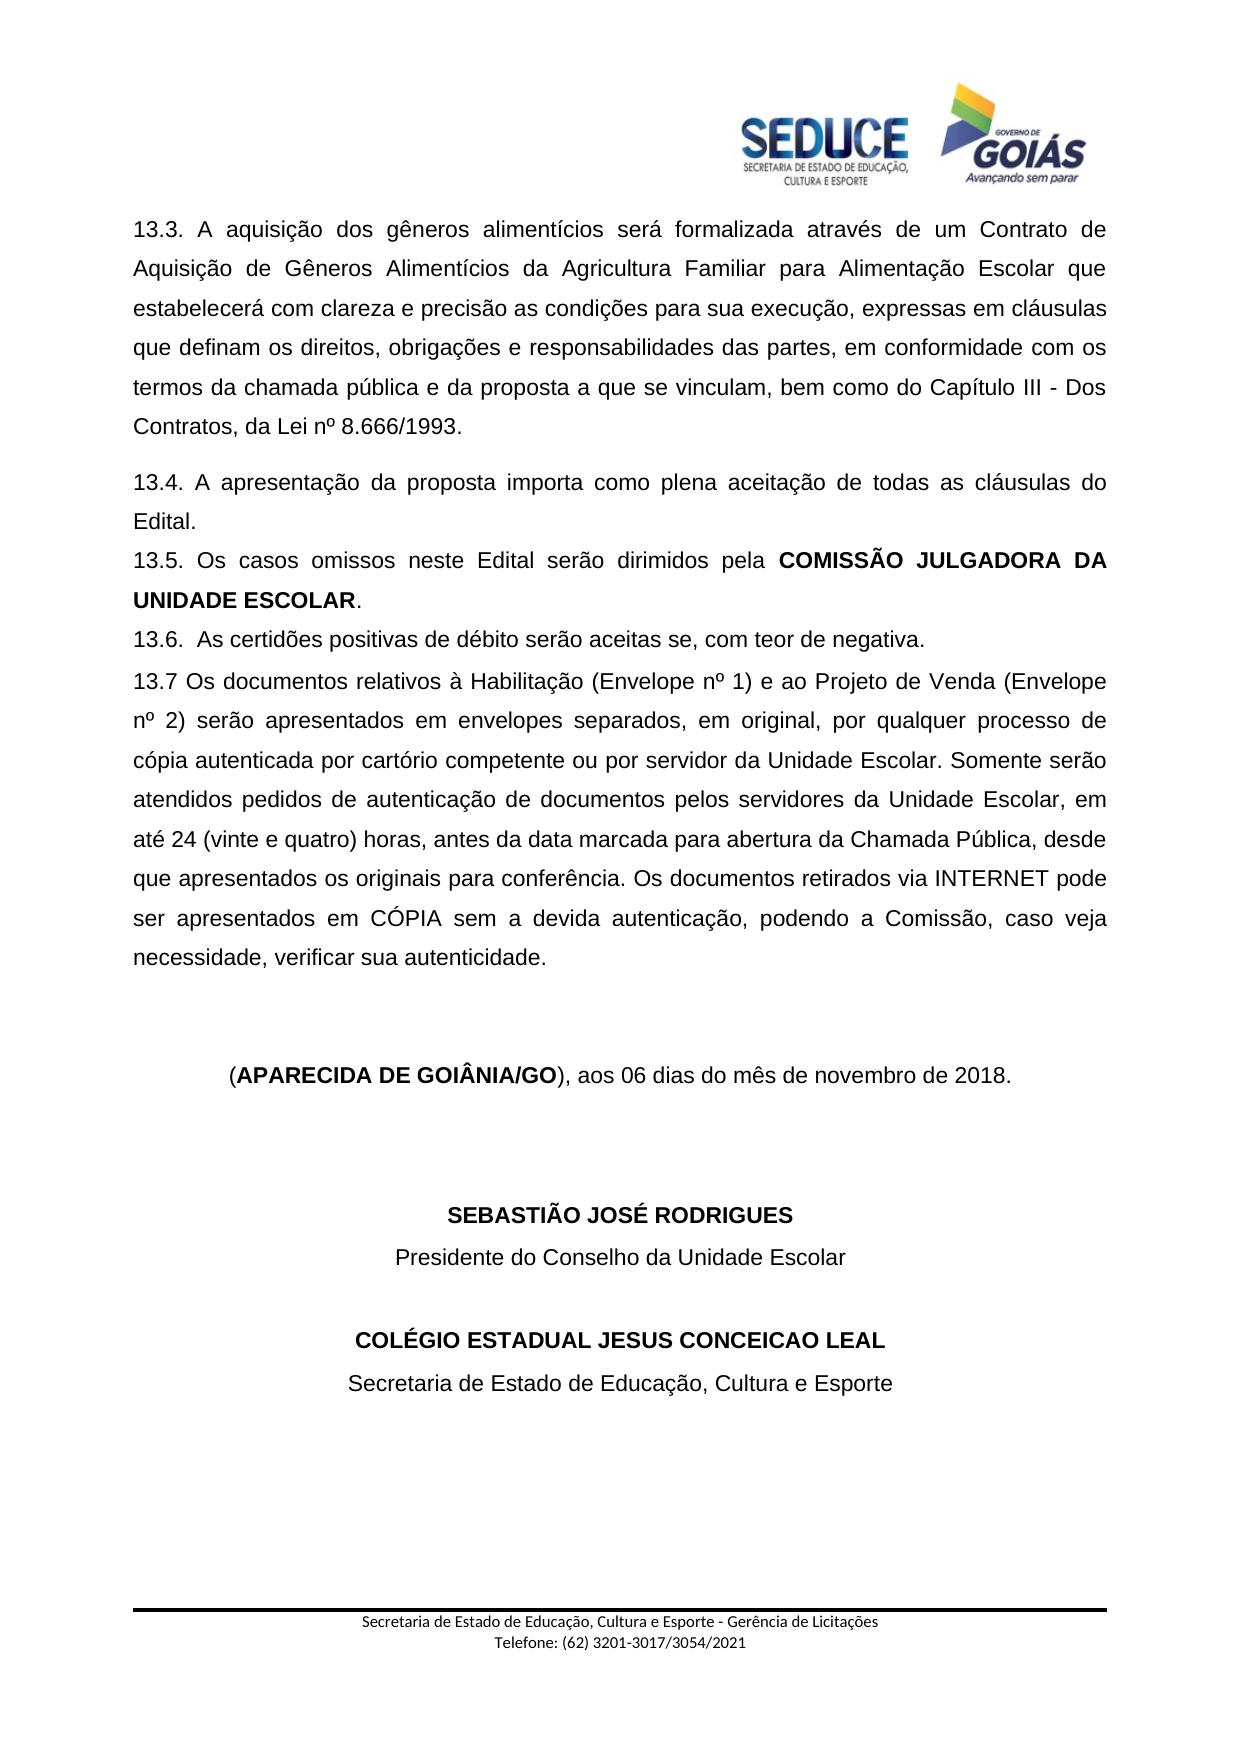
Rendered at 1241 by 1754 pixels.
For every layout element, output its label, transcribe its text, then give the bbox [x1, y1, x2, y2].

text Secretaria de Estado de Educação, Cultura e Esporte [133, 1369, 1107, 1396]
text COLÉGIO ESTADUAL JESUS CONCEICAO LEAL [133, 1327, 1107, 1354]
picture [726, 73, 1108, 216]
text Presidente do Conselho da Unidade Escolar [133, 1243, 1107, 1270]
text 13.7 Os documentos relativos à Habilitação (Envelope nº 1) e ao Projeto de Venda (Envelope nº 2) serão apresentados em envelopes separados, em original, por qualquer processo de cópia autenticada por cartório competente ou por servidor da Unidade Escolar. Somente serão atendidos pedidos de autenticação de documentos pelos servidores da Unidade Escolar, em até 24 (vinte e quatro) horas, antes da data marcada para abertura da Chamada Pública, desde que apresentados os originais para conferência. Os documentos retirados via INTERNET pode ser apresentados em CÓPIA sem a devida autenticação, podendo a Comissão, caso veja necessidade, verificar sua autenticidade. [133, 668, 1107, 970]
text SEBASTIÃO JOSÉ RODRIGUES [133, 1202, 1107, 1228]
text 13.6. As certidões positivas de débito serão aceitas se, com teor de negativa. [133, 626, 1107, 653]
text 13.5. Os casos omissos neste Edital serão dirimidos pela COMISSÃO JULGADORA DA UNIDADE ESCOLAR. [133, 547, 1107, 613]
text 13.3. A aquisição dos gêneros alimentícios será formalizada através de um Contrato de Aquisição de Gêneros Alimentícios da Agricultura Familiar para Alimentação Escolar que estabelecerá com clareza e precisão as condições para sua execução, expressas em cláusulas que definam os direitos, obrigações e responsabilidades das partes, em conformidade com os termos da chamada pública e da proposta a que se vinculam, bem como do Capítulo III - Dos Contratos, da Lei nº 8.666/1993. [133, 216, 1107, 440]
text 13.4. A apresentação da proposta importa como plena aceitação de todas as cláusulas do Edital. [133, 468, 1107, 534]
text (APARECIDA DE GOIÂNIA/GO), aos 06 dias do mês de novembro de 2018. [133, 1062, 1107, 1089]
